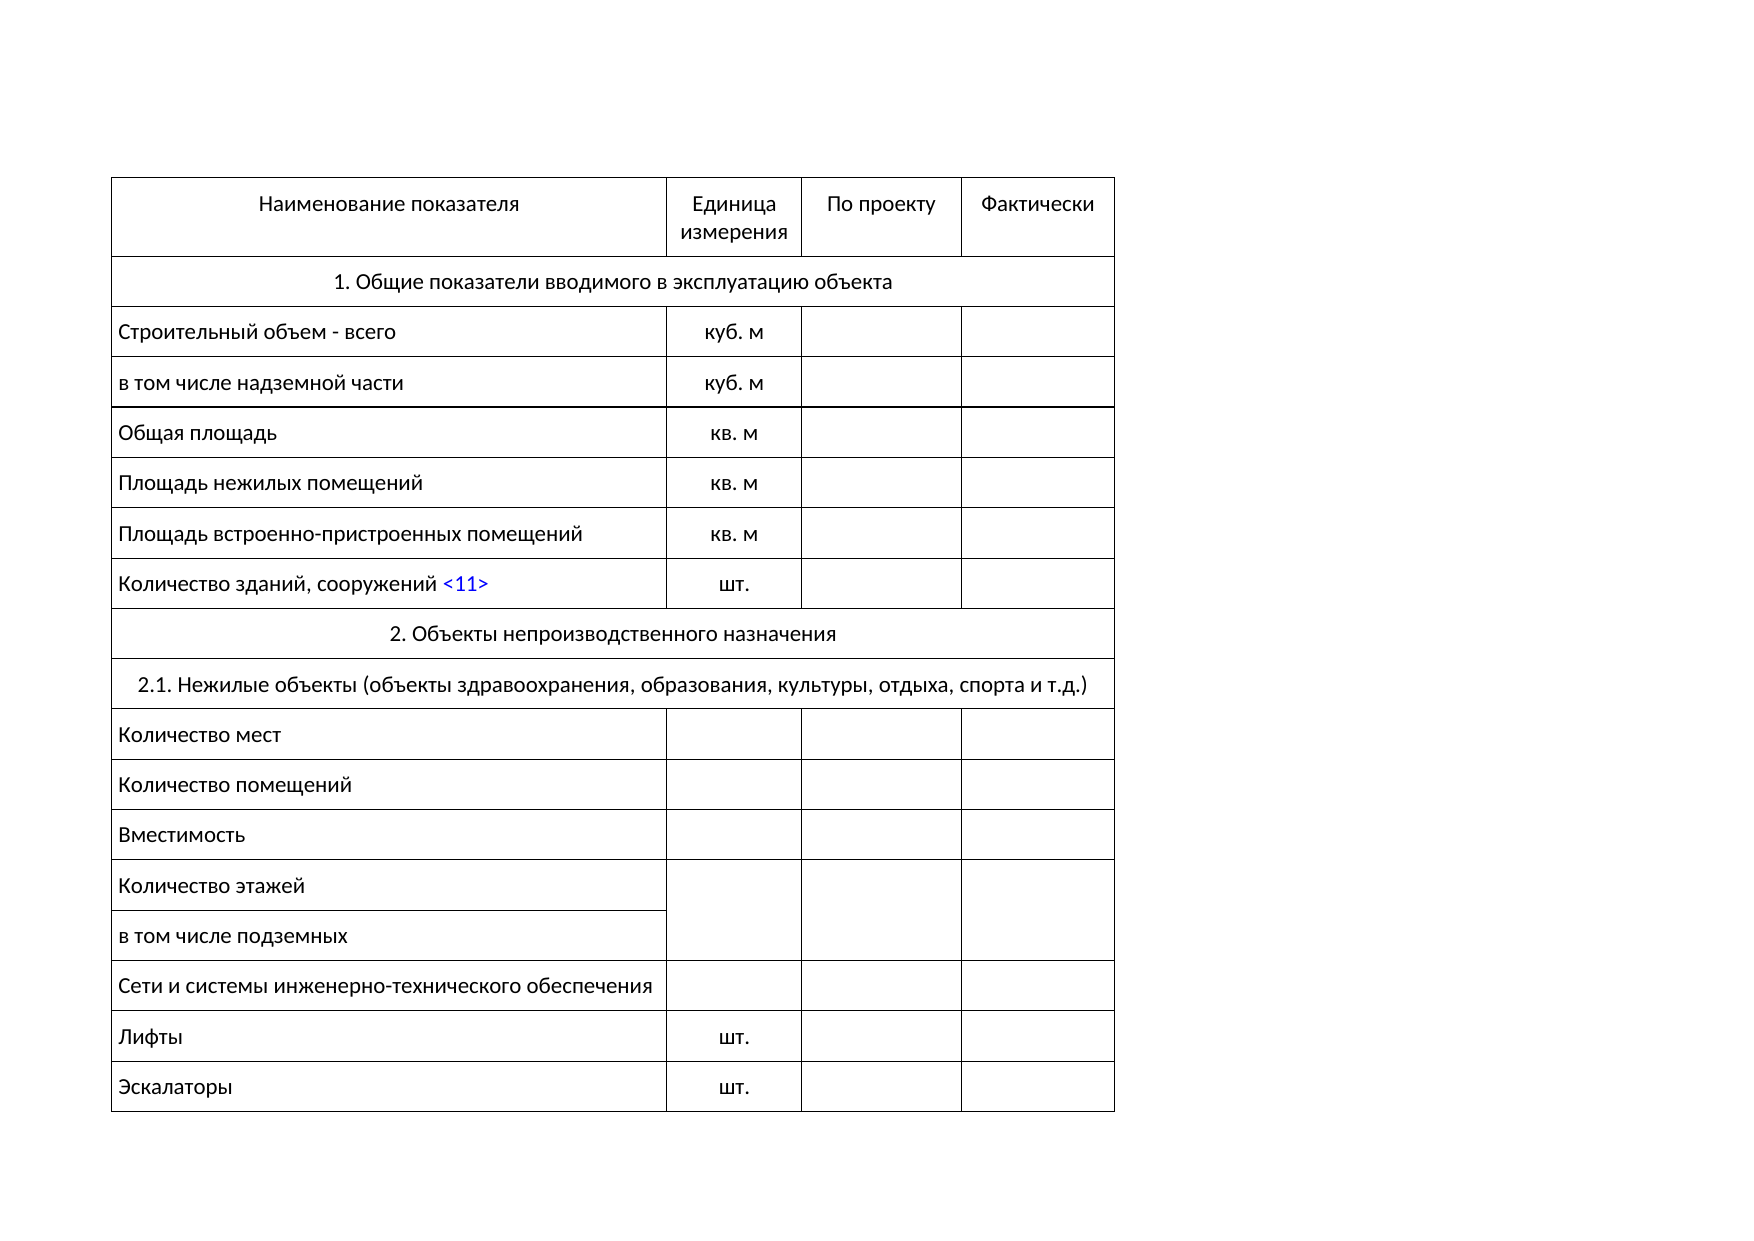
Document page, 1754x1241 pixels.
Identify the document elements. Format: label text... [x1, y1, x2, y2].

table_cell в том числе надземной части [112, 357, 666, 406]
table_cell [802, 559, 961, 608]
table_cell [802, 860, 961, 960]
table_cell [802, 458, 961, 507]
table_cell [667, 810, 801, 859]
table_cell [802, 1011, 961, 1061]
table_cell [802, 760, 961, 809]
table_cell [962, 1062, 1114, 1111]
table_cell Количество помещений [112, 760, 666, 809]
table_cell шт. [667, 1011, 801, 1061]
table_cell Сети и системы инженерно-технического обеспечения [112, 961, 666, 1010]
table_cell [802, 961, 961, 1010]
table_cell [802, 709, 961, 759]
table_cell [802, 810, 961, 859]
table_cell Площадь встроенно-пристроенных помещений [112, 508, 666, 557]
table_cell [962, 408, 1114, 457]
table_cell [962, 961, 1114, 1010]
table_header Фактически [962, 178, 1114, 256]
table_cell Строительный объем - всего [112, 307, 666, 356]
table_cell [962, 709, 1114, 759]
table_cell шт. [667, 559, 801, 608]
table_cell [802, 1062, 961, 1111]
table_cell [962, 357, 1114, 406]
table_cell [667, 760, 801, 809]
table_cell [802, 307, 961, 356]
table_cell в том числе подземных [112, 911, 666, 960]
table_cell [667, 860, 801, 960]
table_cell [667, 961, 801, 1010]
table_cell Количество мест [112, 709, 666, 759]
table_cell [962, 760, 1114, 809]
table_cell кв. м [667, 458, 801, 507]
table_cell кв. м [667, 408, 801, 457]
table_cell [962, 307, 1114, 356]
table_cell 1. Общие показатели вводимого в эксплуатацию объекта [112, 257, 1114, 306]
table_cell [802, 357, 961, 406]
table_header Наименование показателя [112, 178, 666, 256]
table_cell [962, 810, 1114, 859]
table_cell шт. [667, 1062, 801, 1111]
table_cell Количество зданий, сооружений <11> [112, 559, 666, 608]
table_cell кв. м [667, 508, 801, 557]
table_cell [962, 508, 1114, 557]
table_cell Вместимость [112, 810, 666, 859]
table_cell Количество этажей [112, 860, 666, 909]
table_cell [667, 709, 801, 759]
table_header Единица измерения [667, 178, 801, 256]
table_cell куб. м [667, 357, 801, 406]
table_cell [802, 508, 961, 557]
table_cell 2.1. Нежилые объекты (объекты здравоохранения, образования, культуры, отдыха, спорта и т.д.) [112, 659, 1114, 708]
table_cell куб. м [667, 307, 801, 356]
table_cell [802, 408, 961, 457]
table_cell [962, 1011, 1114, 1061]
table_cell [962, 860, 1114, 960]
table_cell Лифты [112, 1011, 666, 1061]
table_cell Общая площадь [112, 408, 666, 457]
table_cell [962, 458, 1114, 507]
table_cell 2. Объекты непроизводственного назначения [112, 609, 1114, 658]
table_cell [962, 559, 1114, 608]
table_cell Площадь нежилых помещений [112, 458, 666, 507]
table_cell Эскалаторы [112, 1062, 666, 1111]
table_header По проекту [802, 178, 961, 256]
